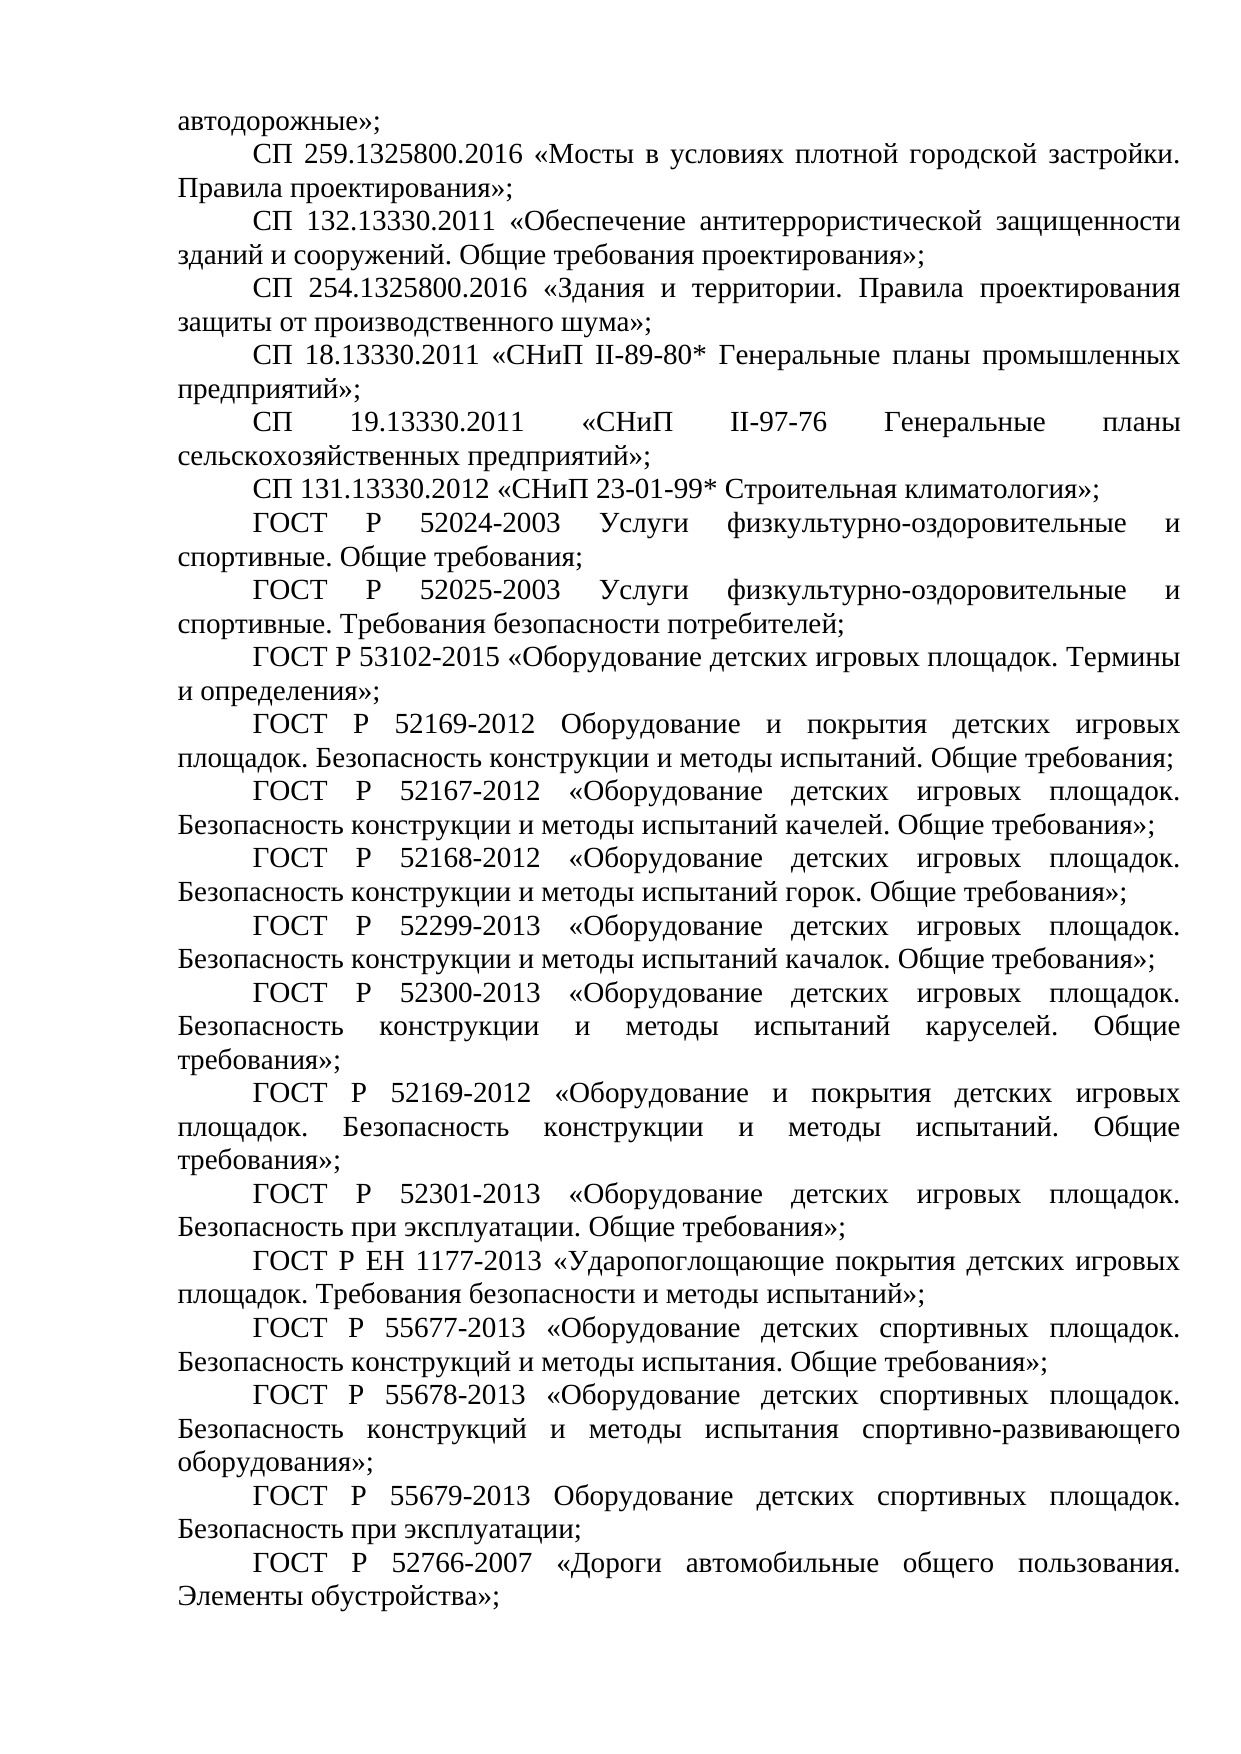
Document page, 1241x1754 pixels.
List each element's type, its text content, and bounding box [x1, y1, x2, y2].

text ГОСТ Р 53102-2015 «Оборудование детских игровых площадок. Термины и определения»; [177, 639, 1181, 706]
text ГОСТ Р 55678-2013 «Оборудование детских спортивных площадок. Безопасность конструкций и методы испытания спортивно-развивающего оборудования»; [177, 1377, 1181, 1478]
text ГОСТ Р 52300-2013 «Оборудование детских игровых площадок. Безопасность конструкции и методы испытаний каруселей. Общие требования»; [177, 975, 1181, 1075]
text СП 254.1325800.2016 «Здания и территории. Правила проектирования защиты от производственного шума»; [177, 270, 1181, 337]
text ГОСТ Р 55677-2013 «Оборудование детских спортивных площадок. Безопасность конструкций и методы испытания. Общие требования»; [177, 1310, 1181, 1377]
text ГОСТ Р ЕН 1177-2013 «Ударопоглощающие покрытия детских игровых площадок. Требования безопасности и методы испытаний»; [177, 1243, 1181, 1310]
text ГОСТ Р 52299-2013 «Оборудование детских игровых площадок. Безопасность конструкции и методы испытаний качалок. Общие требования»; [177, 908, 1181, 975]
text ГОСТ Р 52167-2012 «Оборудование детских игровых площадок. Безопасность конструкции и методы испытаний качелей. Общие требования»; [177, 773, 1181, 841]
text ГОСТ Р 52168-2012 «Оборудование детских игровых площадок. Безопасность конструкции и методы испытаний горок. Общие требования»; [177, 841, 1181, 908]
text ГОСТ Р 52025-2003 Услуги физкультурно-оздоровительные и спортивные. Требования безопасности потребителей; [177, 572, 1181, 639]
text ГОСТ Р 52301-2013 «Оборудование детских игровых площадок. Безопасность при эксплуатации. Общие требования»; [177, 1176, 1181, 1243]
text СП 131.13330.2012 «СНиП 23-01-99* Строительная климатология»; [177, 472, 1181, 505]
text СП 259.1325800.2016 «Мосты в условиях плотной городской застройки. Правила проектирования»; [177, 136, 1181, 203]
text ГОСТ Р 52169-2012 Оборудование и покрытия детских игровых площадок. Безопасность конструкции и методы испытаний. Общие требования; [177, 706, 1181, 773]
text СП 18.13330.2011 «СНиП II-89-80* Генеральные планы промышленных предприятий»; [177, 337, 1181, 404]
text СП 19.13330.2011 «СНиП II-97-76 Генеральные планы сельскохозяйственных предприятий»; [177, 404, 1181, 472]
text ГОСТ Р 52024-2003 Услуги физкультурно-оздоровительные и спортивные. Общие требования; [177, 505, 1181, 572]
text ГОСТ Р 52169-2012 «Оборудование и покрытия детских игровых площадок. Безопасность конструкции и методы испытаний. Общие требования»; [177, 1075, 1181, 1176]
text ГОСТ Р 55679-2013 Оборудование детских спортивных площадок. Безопасность при эксплуатации; [177, 1478, 1181, 1545]
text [177, 103, 1181, 136]
text ГОСТ Р 52766-2007 «Дороги автомобильные общего пользования. Элементы обустройства»; [177, 1545, 1181, 1612]
text СП 132.13330.2011 «Обеспечение антитеррористической защищенности зданий и сооружений. Общие требования проектирования»; [177, 203, 1181, 270]
